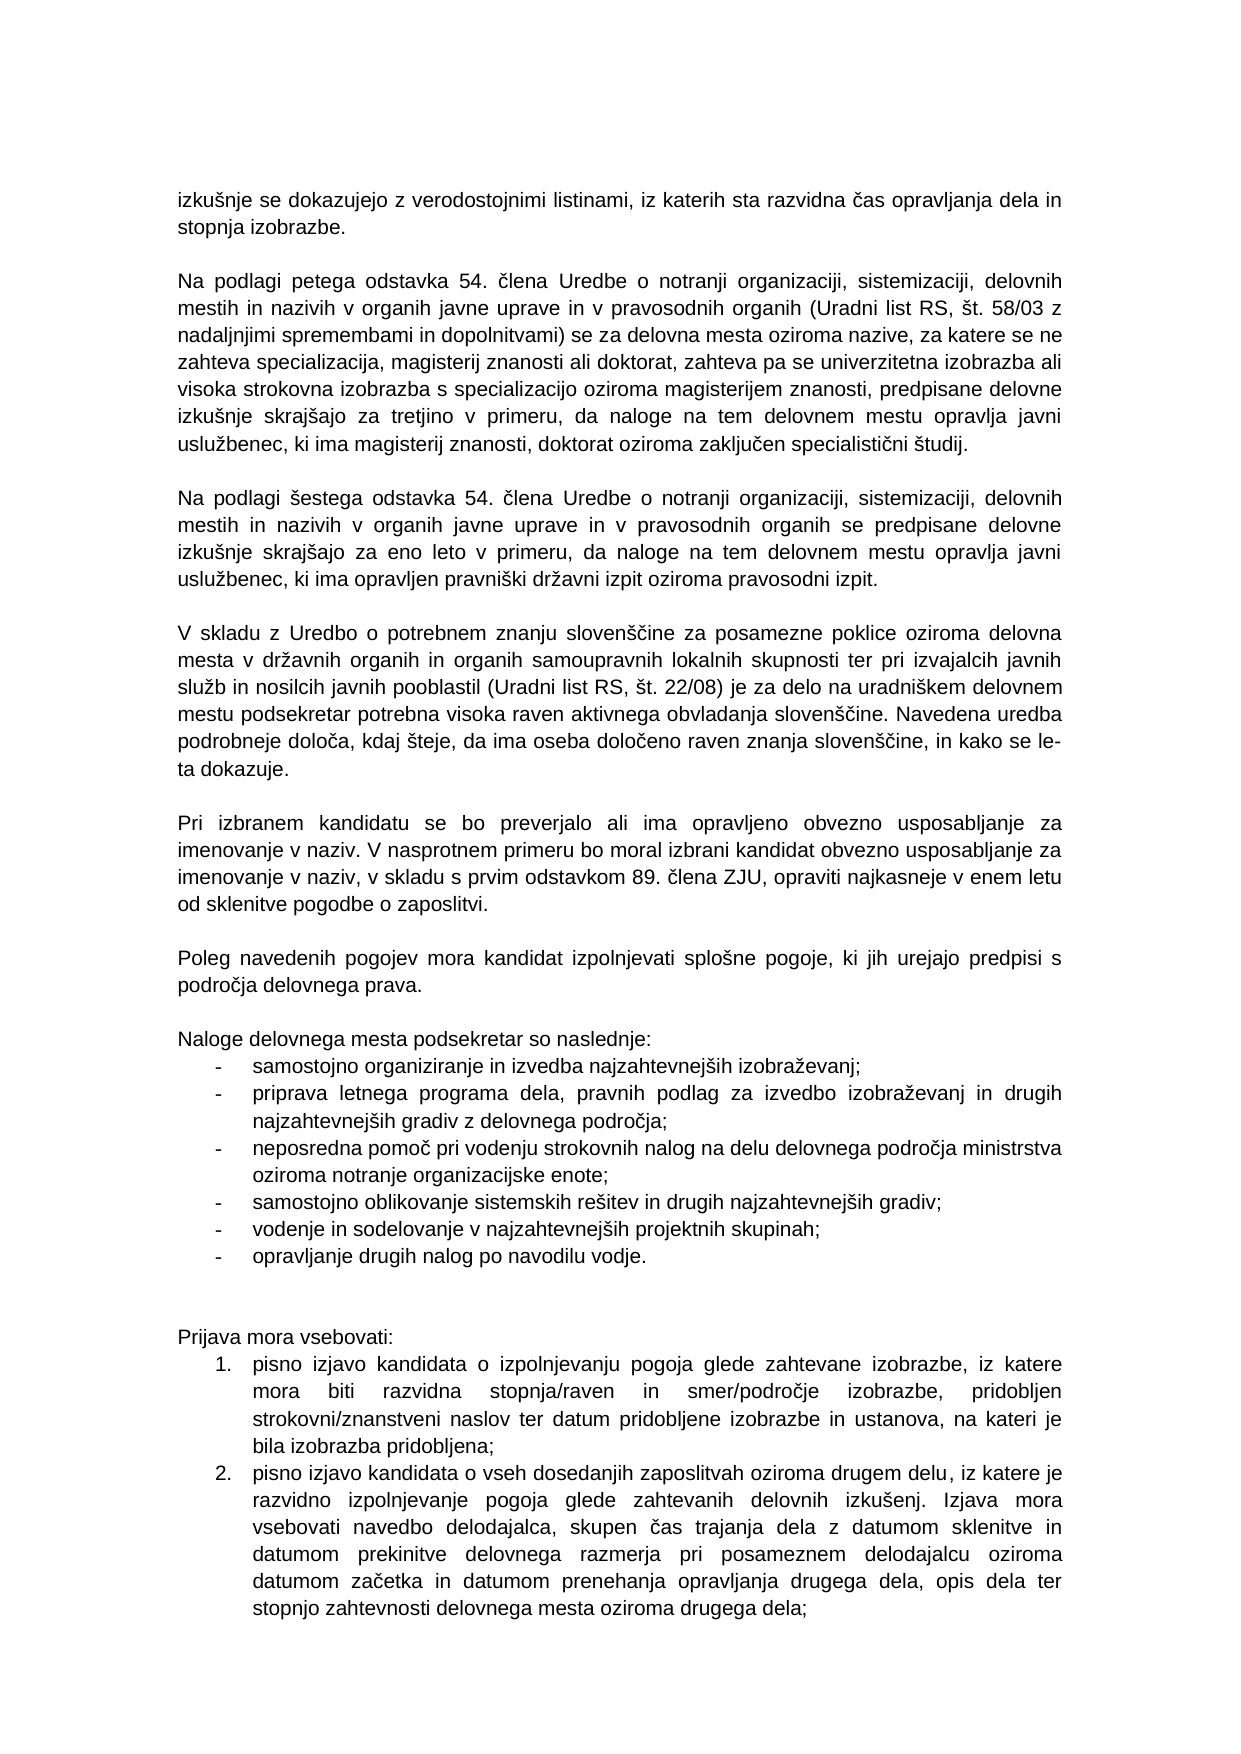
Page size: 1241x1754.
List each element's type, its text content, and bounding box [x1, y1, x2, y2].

text Poleg navedenih pogojev mora kandidat izpolnjevati splošne pogoje, ki jih urejajo predpisi s področja delovnega prava. [177, 943, 1063, 997]
list opravljanje drugih nalog po navodilu vodje. [215, 1241, 1063, 1268]
text Na podlagi petega odstavka 54. člena Uredbe o notranji organizaciji, sistemizaciji, delovnih mestih in nazivih v organih javne uprave in v pravosodnih organih (Uradni list RS, št. 58/03 z nadaljnjimi spremembami in dopolnitvami) se za delovna mesta oziroma nazive, za katere se ne zahteva specializacija, magisterij znanosti ali doktorat, zahteva pa se univerzitetna izobrazba ali visoka strokovna izobrazba s specializacijo oziroma magisterijem znanosti, predpisane delovne izkušnje skrajšajo za tretjino v primeru, da naloge na tem delovnem mestu opravlja javni uslužbenec, ki ima magisterij znanosti, doktorat oziroma zaključen specialistični študij. [177, 266, 1063, 455]
text Prijava mora vsebovati: [177, 1322, 1063, 1349]
text Naloge delovnega mesta podsekretar so naslednje: [177, 1024, 1063, 1051]
text Na podlagi šestega odstavka 54. člena Uredbe o notranji organizaciji, sistemizaciji, delovnih mestih in nazivih v organih javne uprave in v pravosodnih organih se predpisane delovne izkušnje skrajšajo za eno leto v primeru, da naloge na tem delovnem mestu opravlja javni uslužbenec, ki ima opravljen pravniški državni izpit oziroma pravosodni izpit. [177, 482, 1063, 591]
text Pri izbranem kandidatu se bo preverjalo ali ima opravljeno obvezno usposabljanje za imenovanje v naziv. V nasprotnem primeru bo moral izbrani kandidat obvezno usposabljanje za imenovanje v naziv, v skladu s prvim odstavkom 89. člena ZJU, opraviti najkasneje v enem letu od sklenitve pogodbe o zaposlitvi. [177, 807, 1063, 916]
list priprava letnega programa dela, pravnih podlag za izvedbo izobraževanj in drugih najzahtevnejših gradiv z delovnega področja; [215, 1078, 1063, 1132]
list vodenje in sodelovanje v najzahtevnejših projektnih skupinah; [215, 1214, 1063, 1241]
list pisno izjavo kandidata o izpolnjevanju pogoja glede zahtevane izobrazbe, iz katere mora biti razvidna stopnja/raven in smer/področje izobrazbe, pridobljen strokovni/znanstveni naslov ter datum pridobljene izobrazbe in ustanova, na kateri je bila izobrazba pridobljena; [215, 1349, 1063, 1457]
text V skladu z Uredbo o potrebnem znanju slovenščine za posamezne poklice oziroma delovna mesta v državnih organih in organih samoupravnih lokalnih skupnosti ter pri izvajalcih javnih služb in nosilcih javnih pooblastil (Uradni list RS, št. 22/08) je za delo na uradniškem delovnem mestu podsekretar potrebna visoka raven aktivnega obvladanja slovenščine. Navedena uredba podrobneje določa, kdaj šteje, da ima oseba določeno raven znanja slovenščine, in kako se le-ta dokazuje. [177, 618, 1063, 780]
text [177, 184, 1063, 239]
list samostojno organiziranje in izvedba najzahtevnejših izobraževanj; [215, 1051, 1063, 1078]
list pisno izjavo kandidata o vseh dosedanjih zaposlitvah oziroma drugem delu, iz katere je razvidno izpolnjevanje pogoja glede zahtevanih delovnih izkušenj. Izjava mora vsebovati navedbo delodajalca, skupen čas trajanja dela z datumom sklenitve in datumom prekinitve delovnega razmerja pri posameznem delodajalcu oziroma datumom začetka in datumom prenehanja opravljanja drugega dela, opis dela ter stopnjo zahtevnosti delovnega mesta oziroma drugega dela; [215, 1457, 1063, 1620]
list samostojno oblikovanje sistemskih rešitev in drugih najzahtevnejših gradiv; [215, 1187, 1063, 1214]
list neposredna pomoč pri vodenju strokovnih nalog na delu delovnega področja ministrstva oziroma notranje organizacijske enote; [215, 1132, 1063, 1187]
